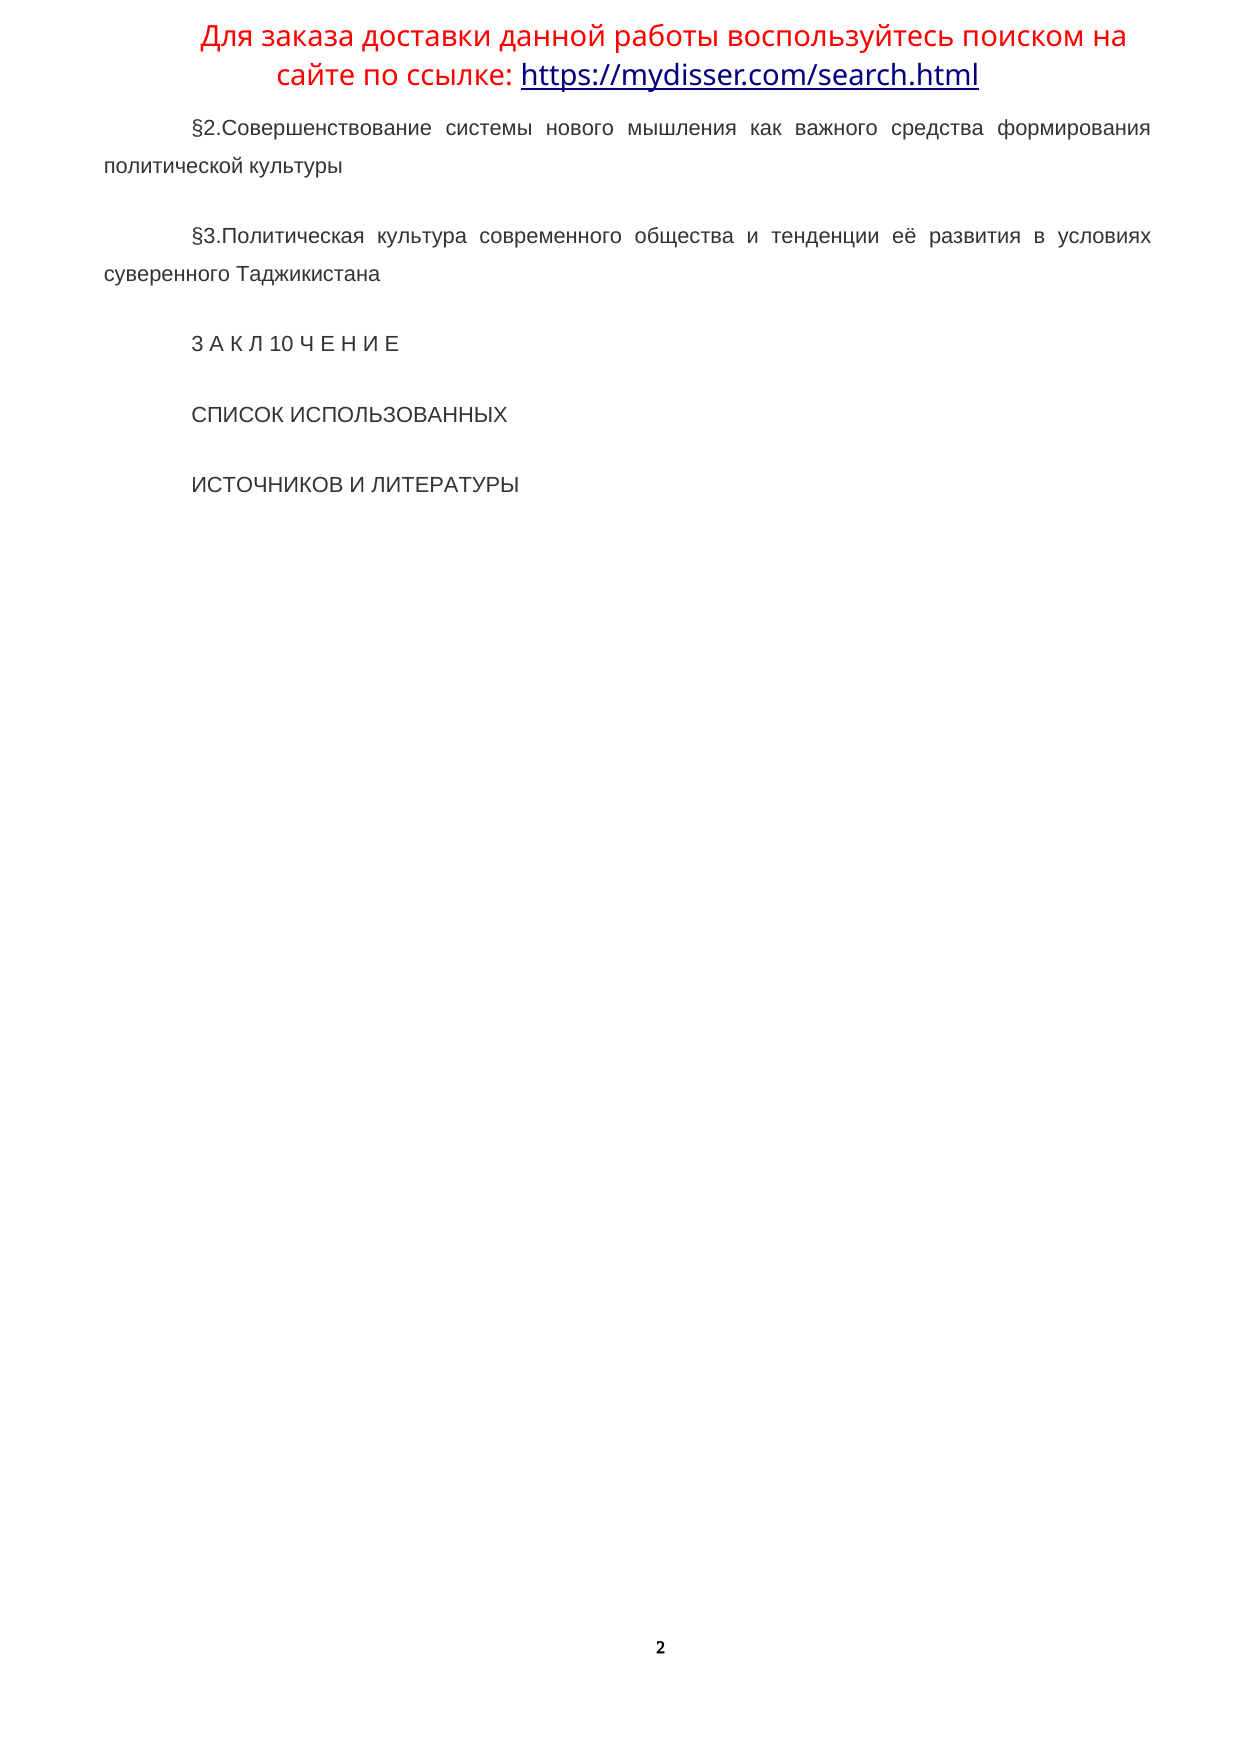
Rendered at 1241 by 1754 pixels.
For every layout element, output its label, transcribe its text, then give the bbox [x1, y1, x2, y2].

text §3.Политическая культура современного общества и тенденции её развития в условиях суверенного Таджикистана [103, 223, 1152, 286]
text ИСТОЧНИКОВ И ЛИТЕРАТУРЫ [103, 472, 1152, 497]
text 3 А К Л 10 Ч Е Н И Е [103, 331, 1152, 356]
text СПИСОК ИСПОЛЬЗОВАННЫХ [103, 402, 1152, 427]
text §2.Совершенствование системы нового мышления как важного средства формирования политической культуры [103, 115, 1152, 178]
